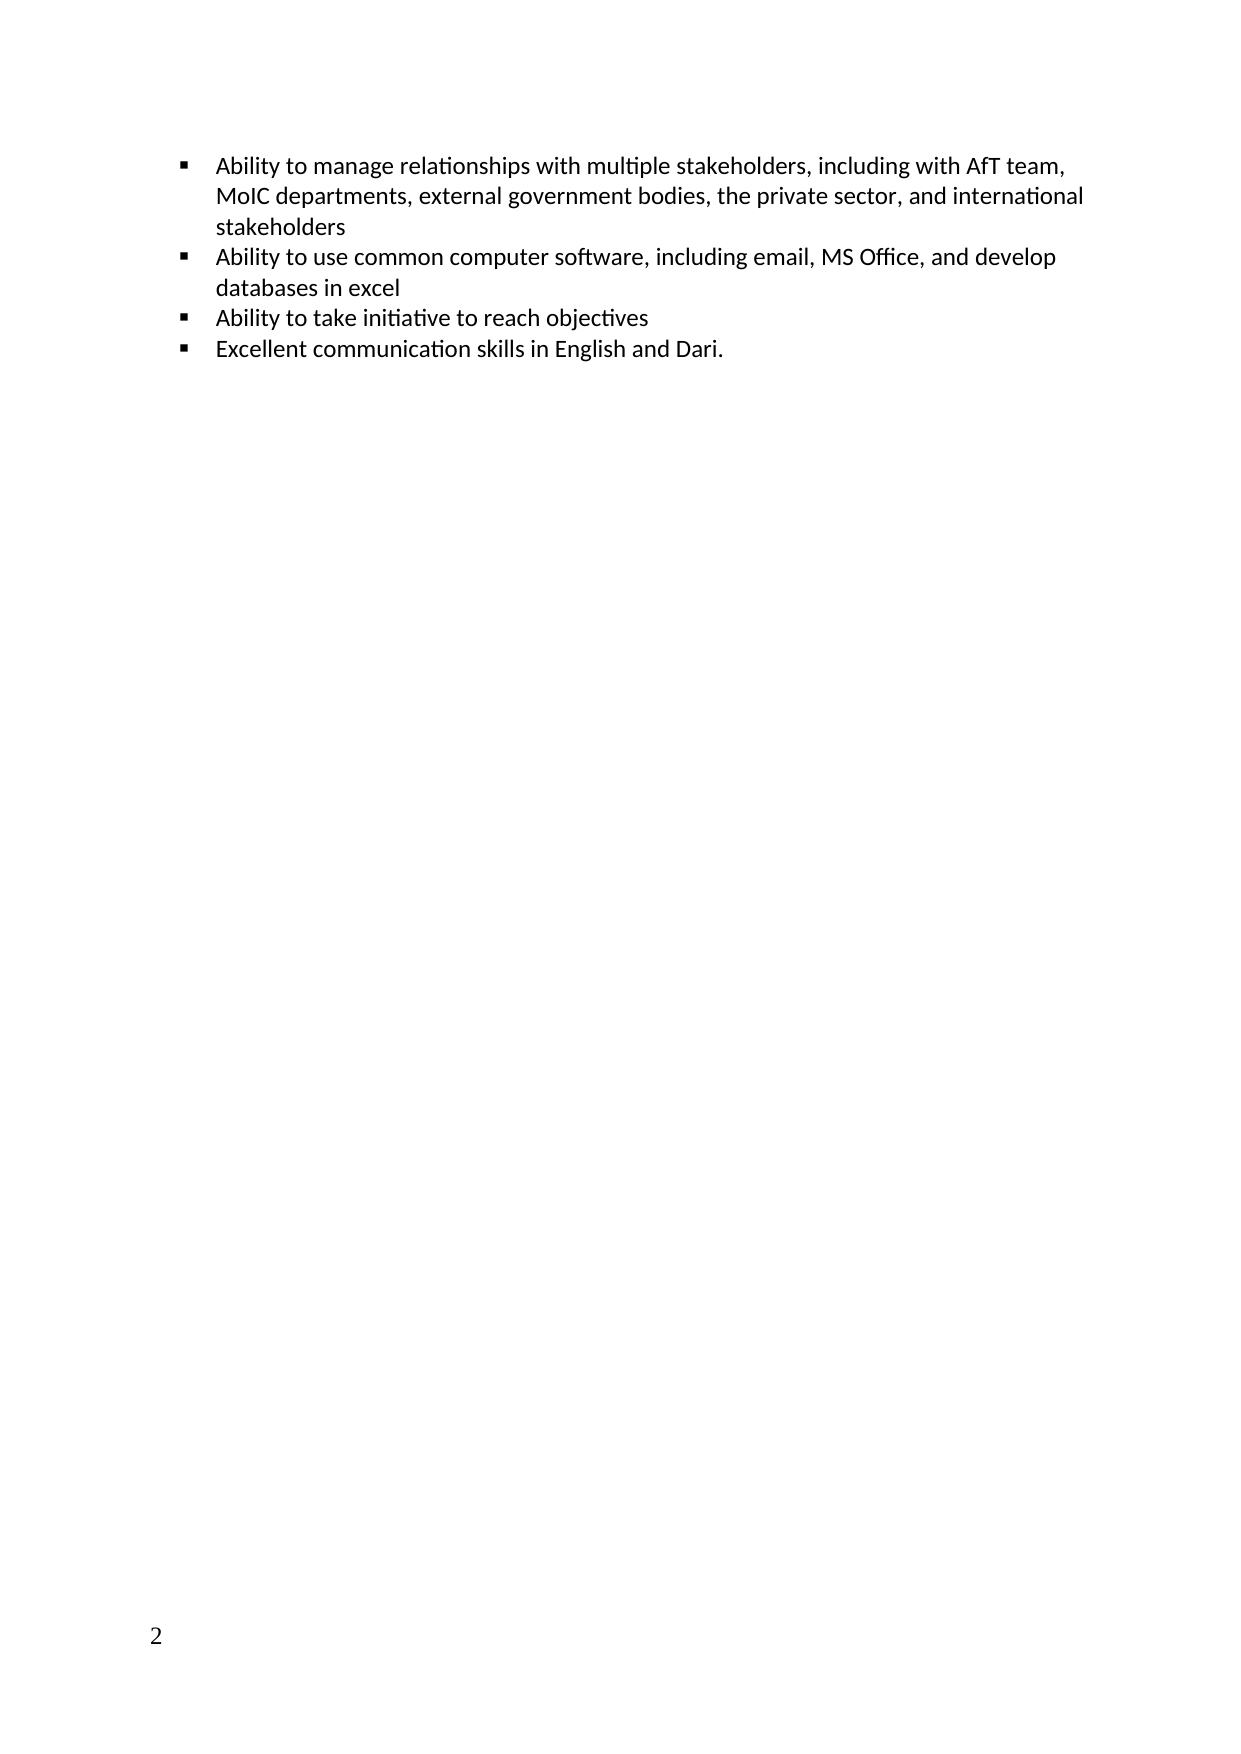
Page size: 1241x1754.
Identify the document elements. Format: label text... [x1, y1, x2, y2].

list Ability to take initiative to reach objectives [178, 303, 1090, 333]
list Excellent communication skills in English and Dari. [178, 333, 1090, 364]
list Ability to use common computer software, including email, MS Office, and develop databases in excel [178, 242, 1090, 303]
list Ability to manage relationships with multiple stakeholders, including with AfT team, MoIC departments, external government bodies, the private sector, and international stakeholders [178, 150, 1090, 242]
